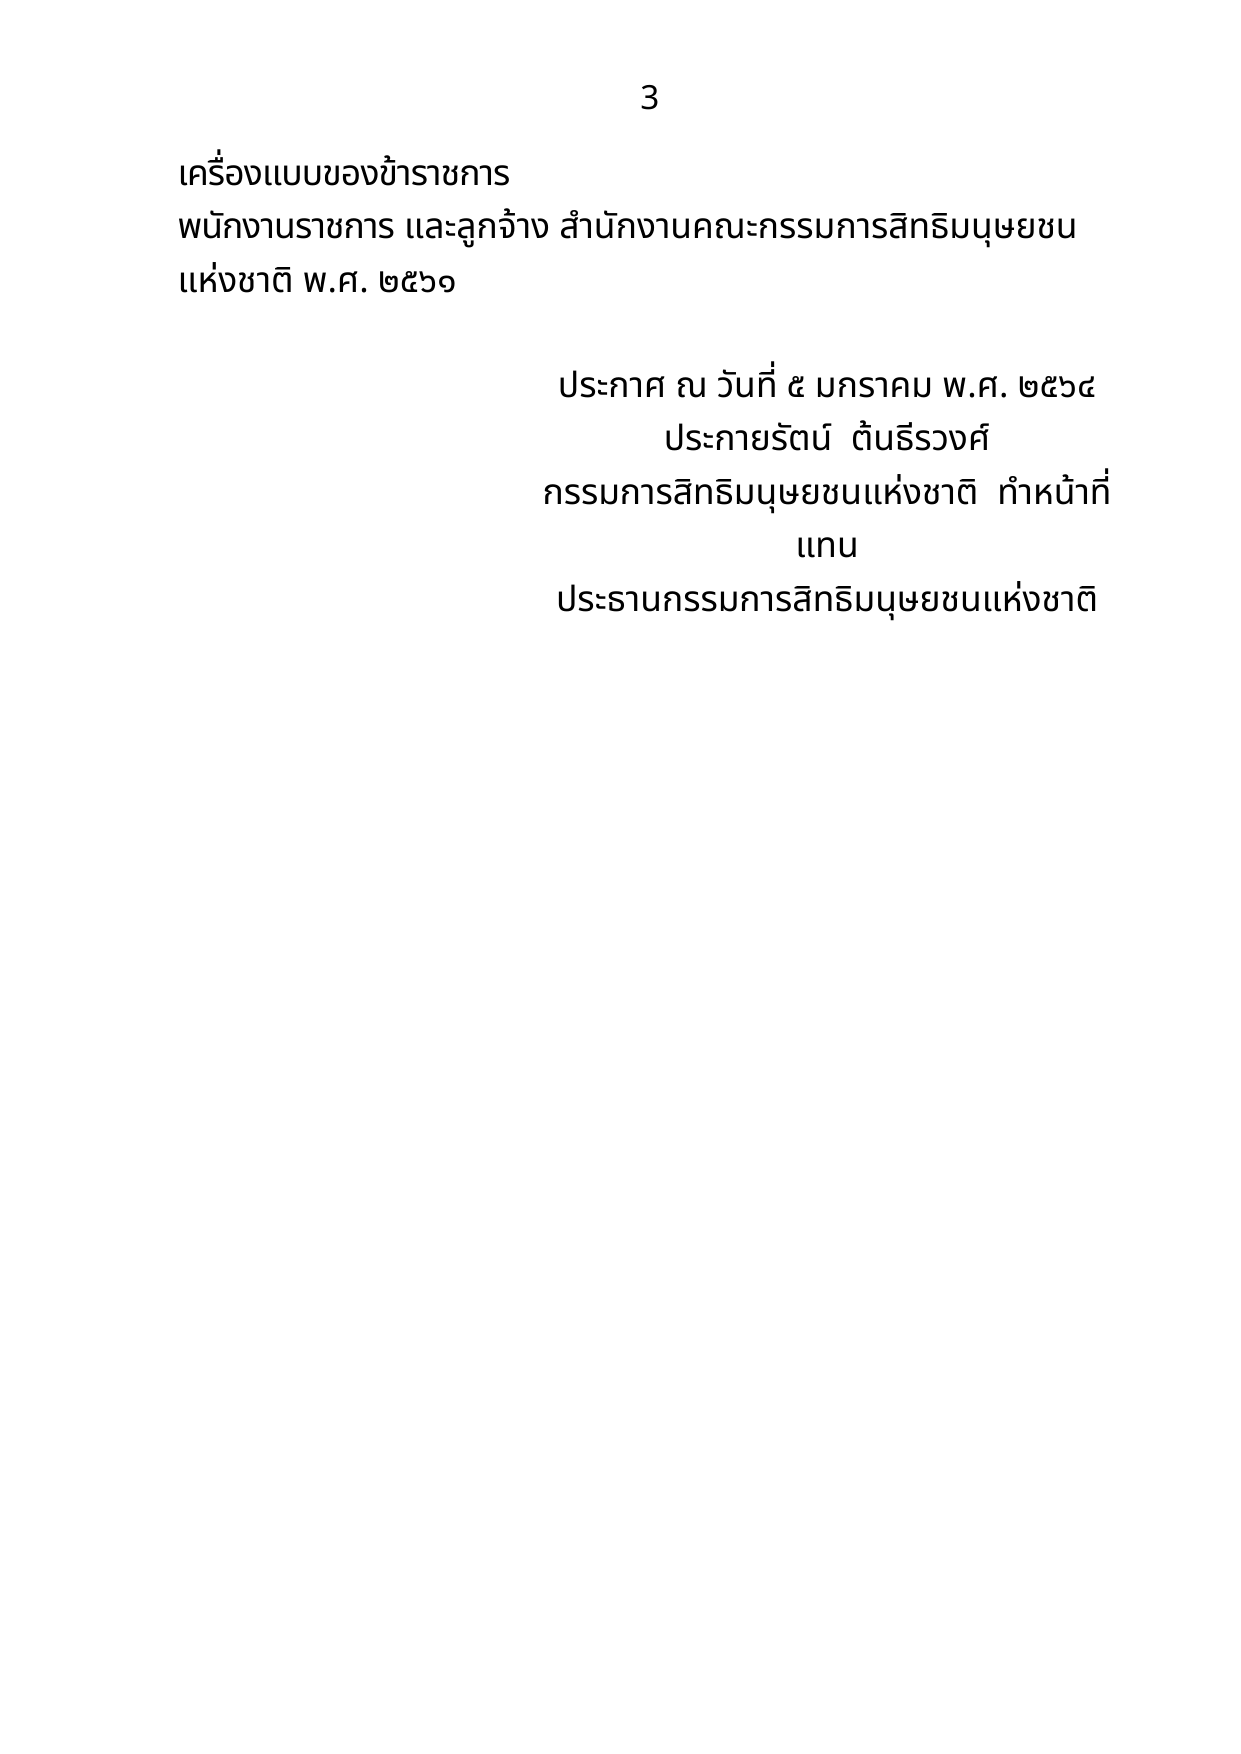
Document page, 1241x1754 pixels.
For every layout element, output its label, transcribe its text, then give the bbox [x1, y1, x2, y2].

text ประกายรัตน์ ต้นธีรวงศ์ [532, 413, 1122, 467]
text ประกาศ ณ วันที่ ๕ มกราคม พ.ศ. ๒๕๖๔ [532, 359, 1122, 413]
text กรรมการสิทธิมนุษยชนแห่งชาติ ทำหน้าที่แทน [532, 467, 1122, 574]
text ประธานกรรมการสิทธิมนุษยชนแห่งชาติ [532, 574, 1122, 627]
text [177, 147, 1122, 308]
